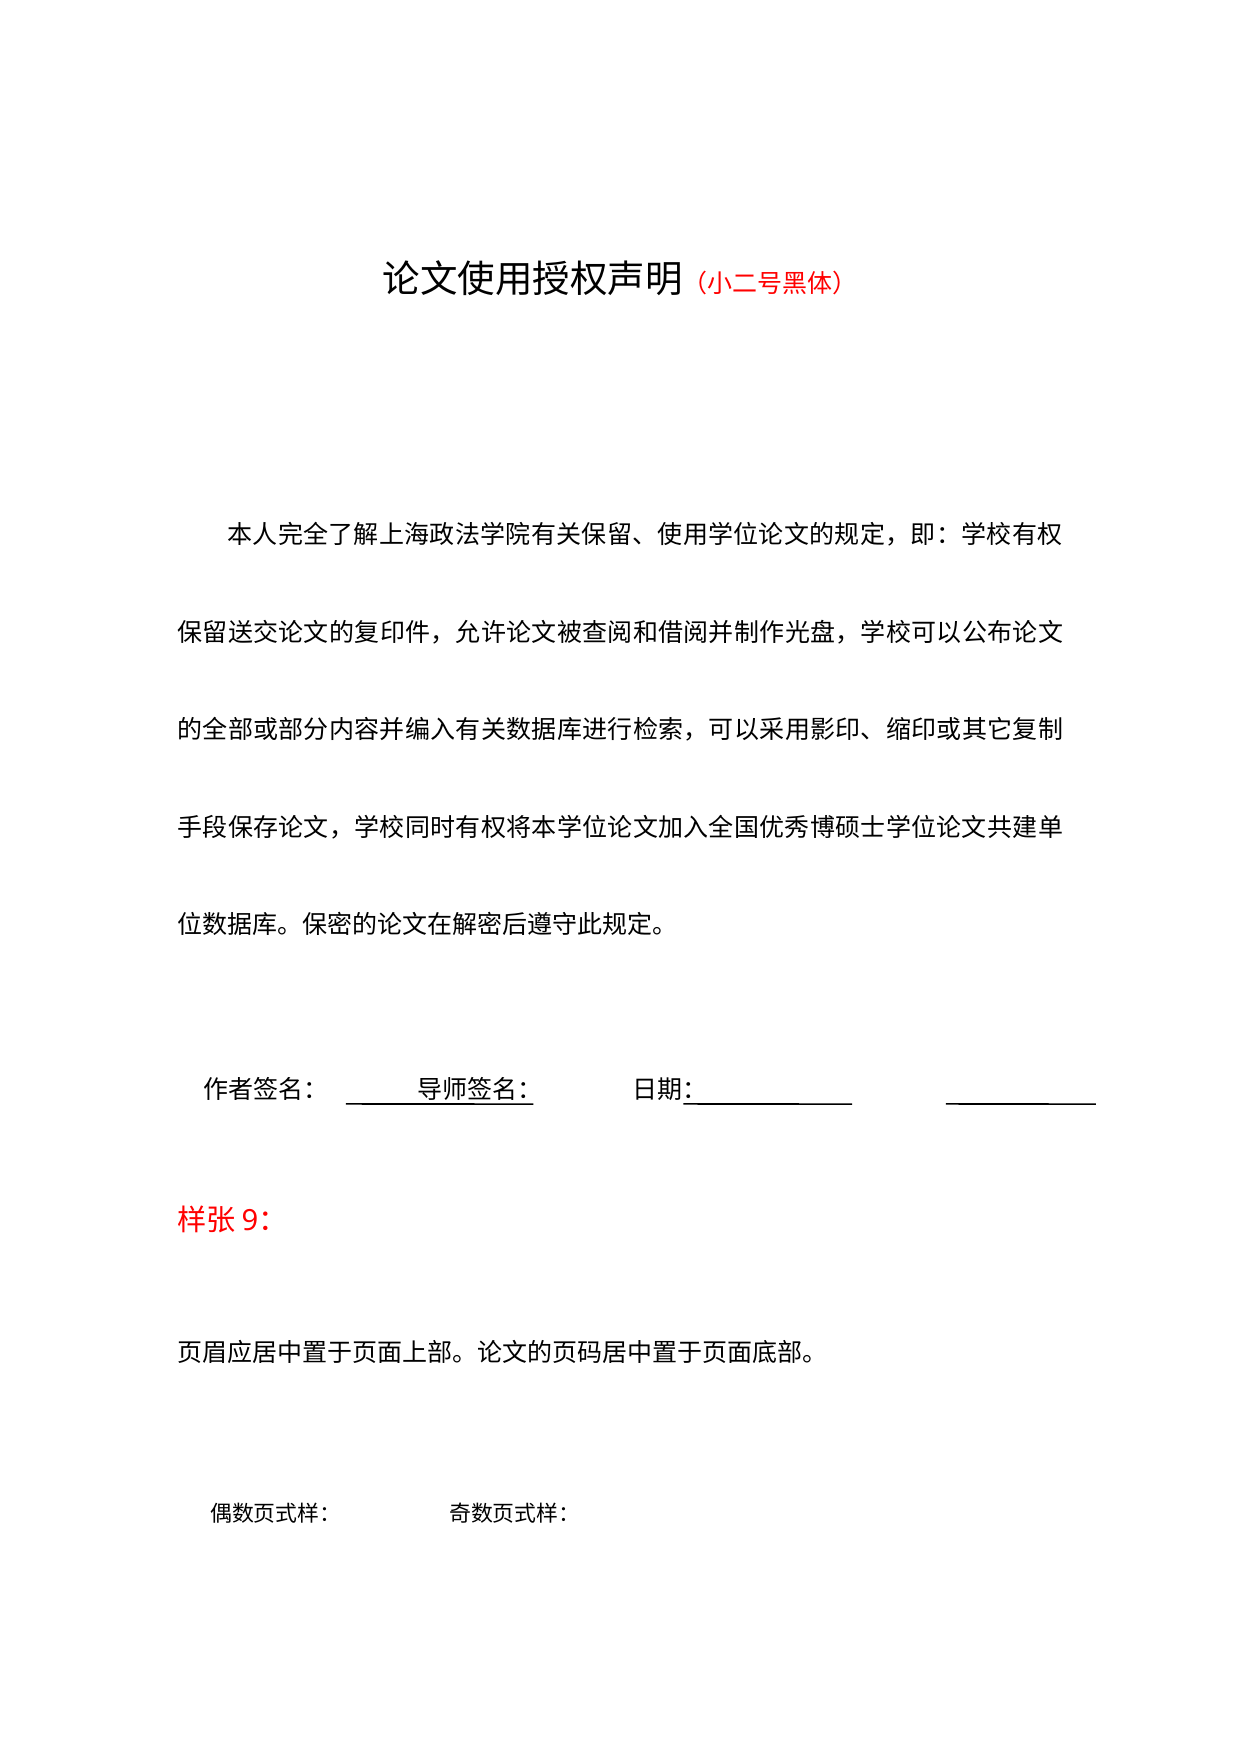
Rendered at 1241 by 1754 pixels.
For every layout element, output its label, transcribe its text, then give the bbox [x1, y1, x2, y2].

text 作者签名： 导师签名： 日期： [177, 1055, 1063, 1120]
text 偶数页式样： 奇数页式样： [177, 1495, 1063, 1528]
text 本人完全了解上海政法学院有关保留、使用学位论文的规定，即：学校有权保留送交论文的复印件，允许论文被查阅和借阅并制作光盘，学校可以公布论文的全部或部分内容并编入有关数据库进行检索，可以采用影印、缩印或其它复制手段保存论文，学校同时有权将本学位论文加入全国优秀博硕士学位论文共建单位数据库。保密的论文在解密后遵守此规定。 [177, 500, 1063, 955]
text 页眉应居中置于页面上部。论文的页码居中置于页面底部。 [177, 1318, 1063, 1383]
text 样张9： [177, 1185, 1063, 1250]
text 论文使用授权声明（小二号黑体） [177, 244, 1063, 309]
